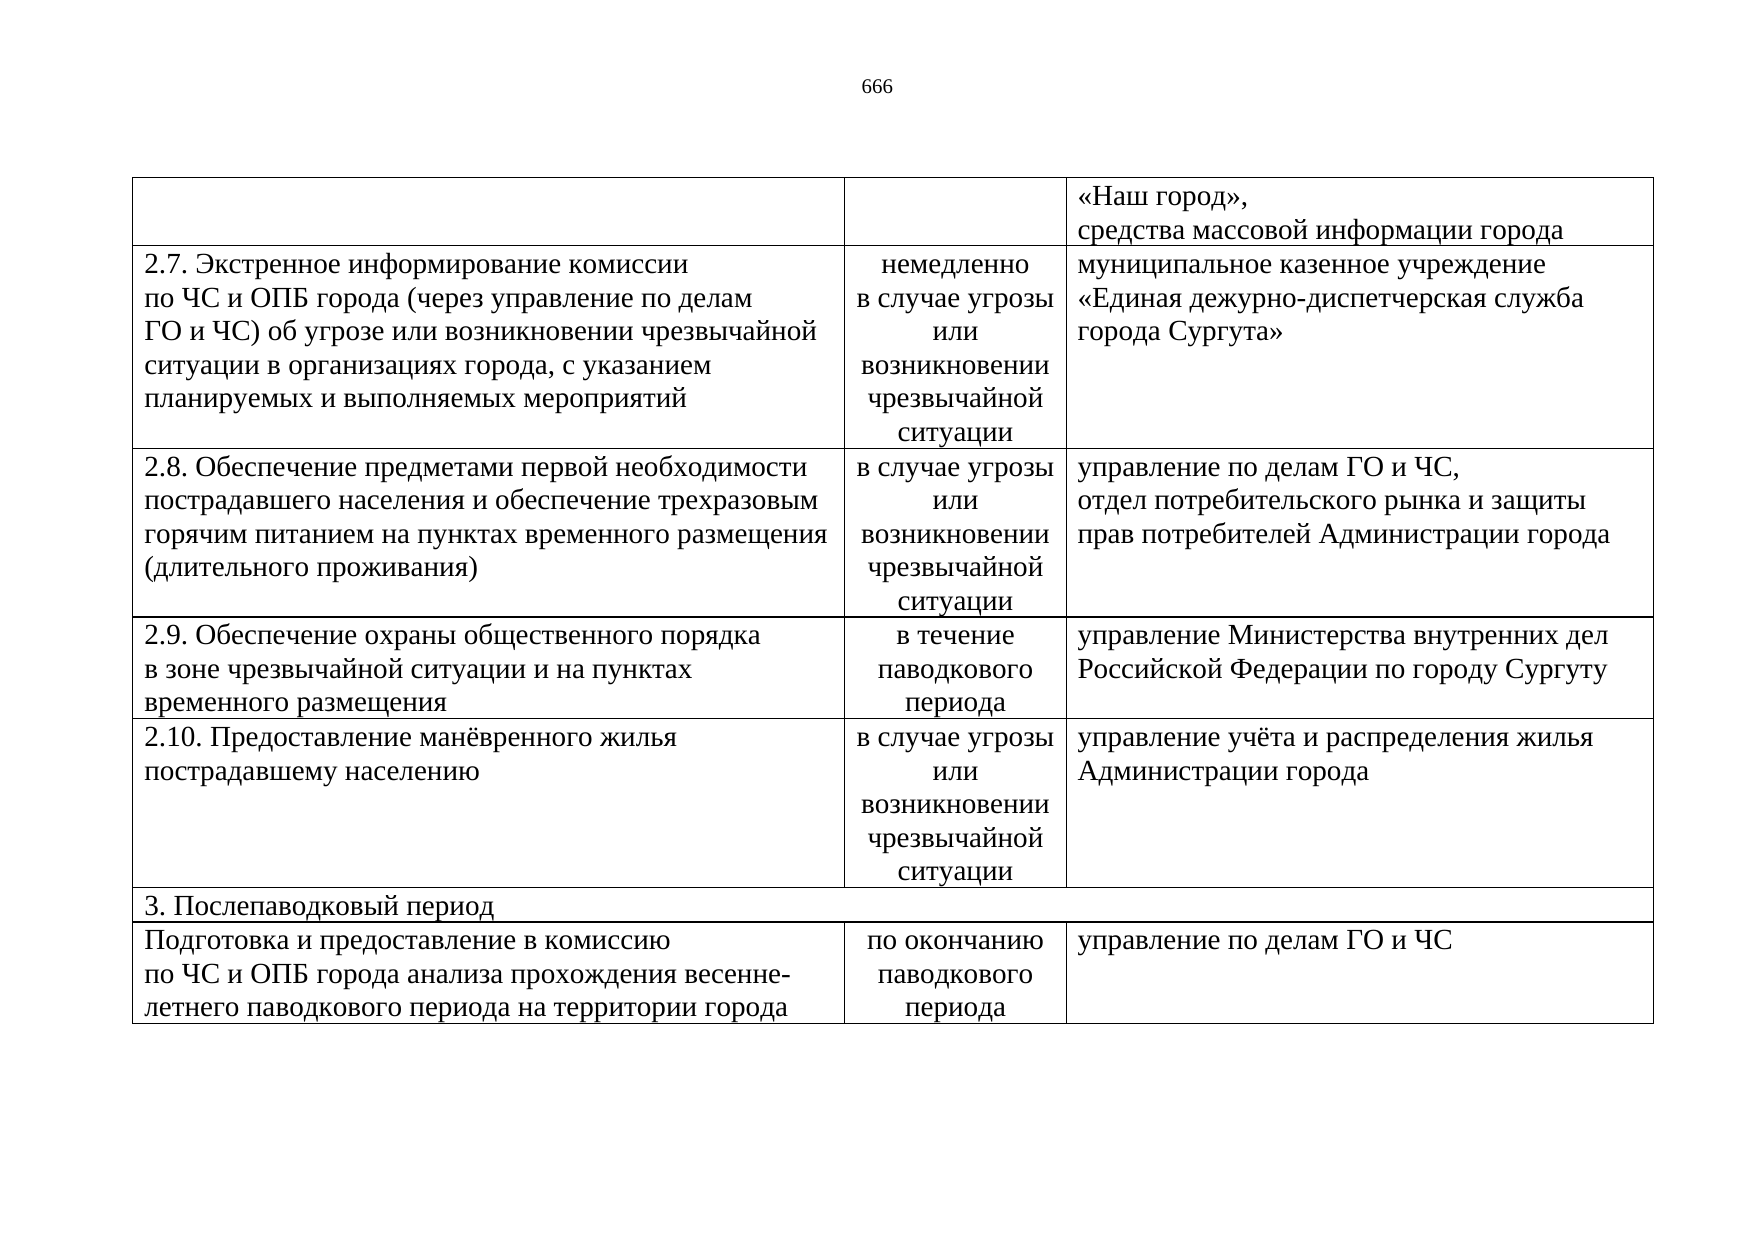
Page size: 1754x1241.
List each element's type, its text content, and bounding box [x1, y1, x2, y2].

table_cell Подготовка и предоставление в комиссию по ЧС и ОПБ города анализа прохождения весенне-летнего паводкового периода на территории города [133, 923, 844, 1023]
table_cell по окончанию паводкового периода [845, 923, 1066, 1023]
table_cell немедленно в случае угрозы или возникновении чрезвычайной ситуации [845, 246, 1066, 448]
table_cell в течение паводкового периода [845, 618, 1066, 718]
table_cell 2.9. Обеспечение охраны общественного порядка в зоне чрезвычайной ситуации и на пунктах временного размещения [133, 618, 844, 718]
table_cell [133, 178, 844, 245]
table_cell 2.8. Обеспечение предметами первой необходимости пострадавшего населения и обеспечение трехразовым горячим питанием на пунктах временного размещения (длительного проживания) [133, 449, 844, 616]
table_cell управление учёта и распределения жилья Администрации города [1067, 719, 1653, 887]
table_cell управление по делам ГО и ЧС, отдел потребительского рынка и защиты прав потребителей Администрации города [1067, 449, 1653, 616]
table_cell муниципальное казенное учреждение «Единая дежурно-диспетчерская служба города Сургута» [1067, 246, 1653, 448]
table_cell в случае угрозы или возникновении чрезвычайной ситуации [845, 449, 1066, 616]
table_cell управление по делам ГО и ЧС [1067, 923, 1653, 1023]
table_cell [1067, 178, 1653, 245]
table_cell 2.10. Предоставление манёвренного жилья пострадавшему населению [133, 719, 844, 887]
table_cell управление Министерства внутренних дел Российской Федерации по городу Сургуту [1067, 618, 1653, 718]
table_cell 3. Послепаводковый период [133, 888, 1653, 921]
table_cell 2.7. Экстренное информирование комиссии по ЧС и ОПБ города (через управление по делам ГО и ЧС) об угрозе или возникновении чрезвычайной ситуации в организациях города, с указанием планируемых и выполняемых мероприятий [133, 246, 844, 448]
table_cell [845, 178, 1066, 245]
table_cell в случае угрозы или возникновении чрезвычайной ситуации [845, 719, 1066, 887]
